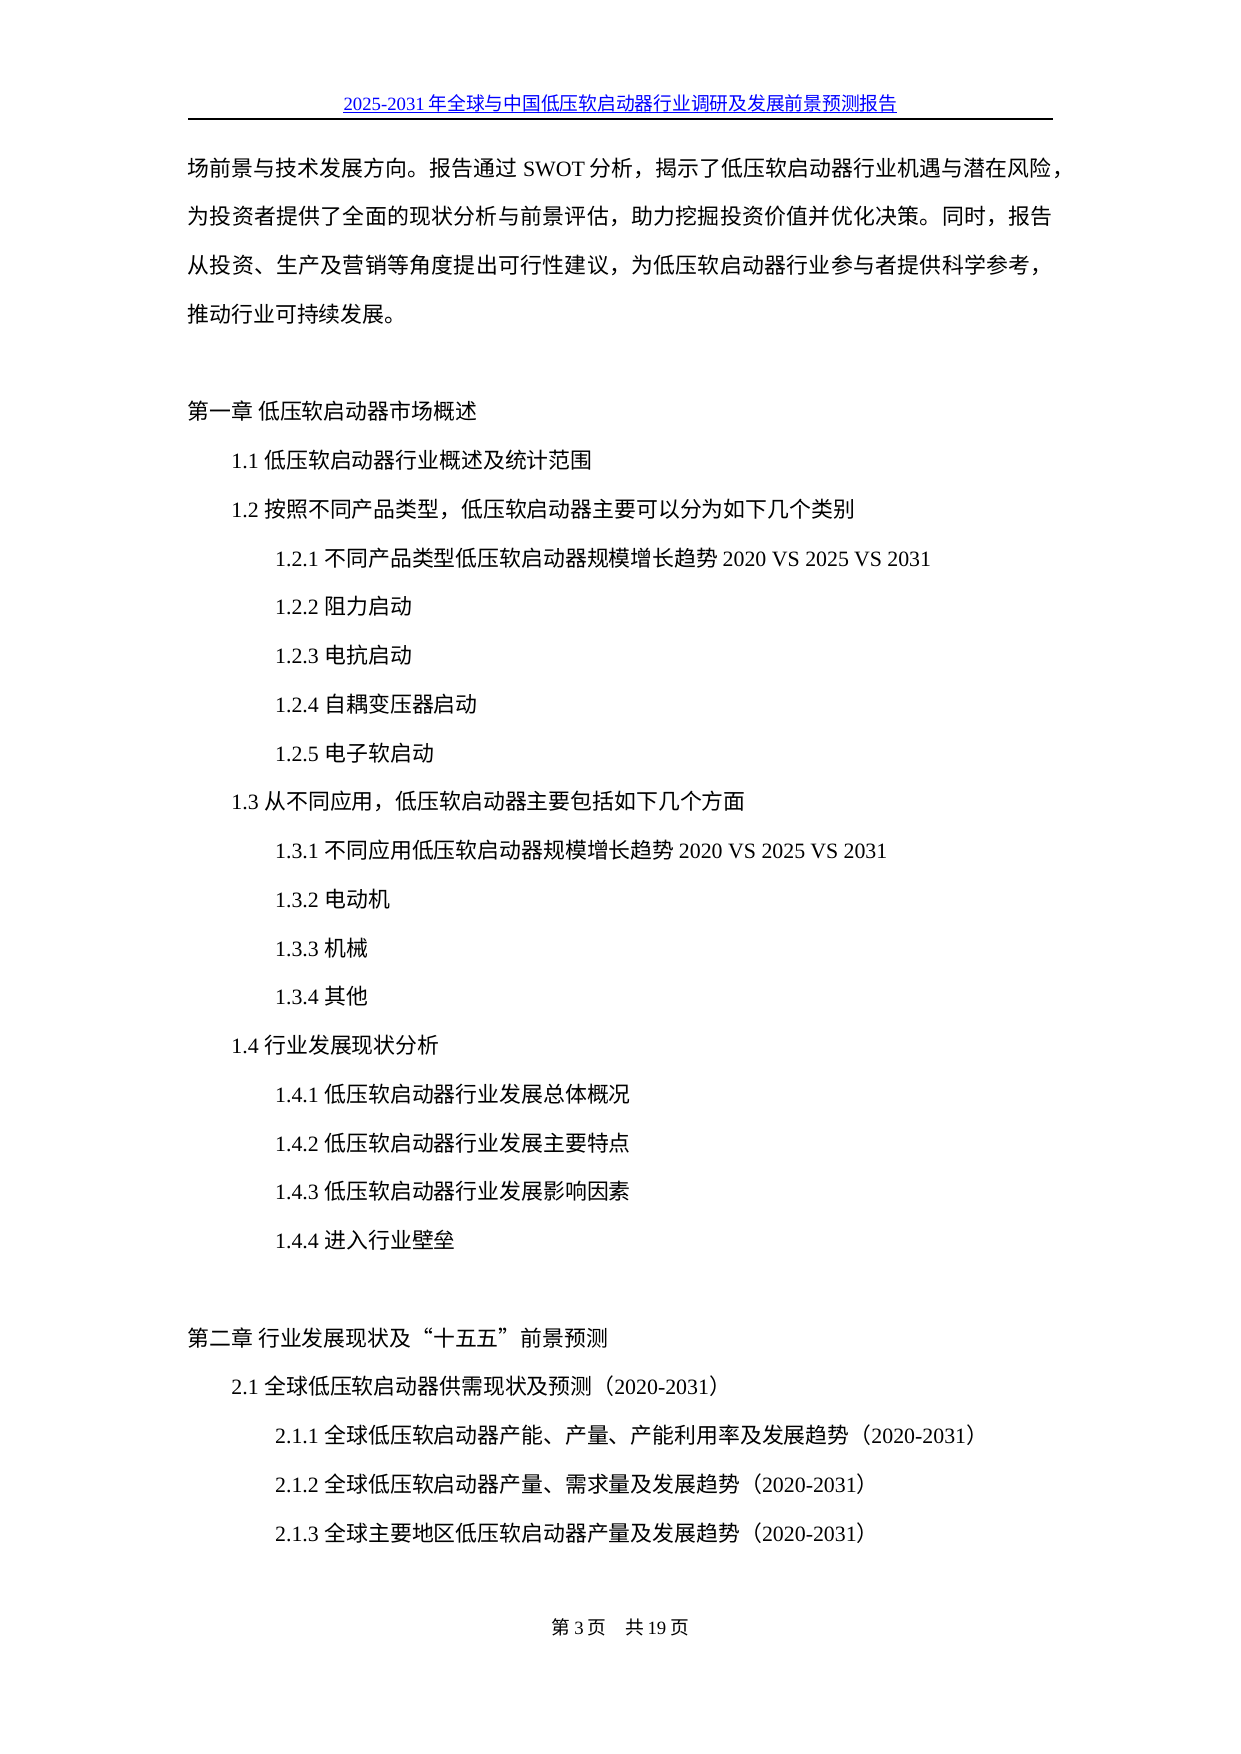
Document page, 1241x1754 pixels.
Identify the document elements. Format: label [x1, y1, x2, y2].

text [187, 150, 1053, 1548]
